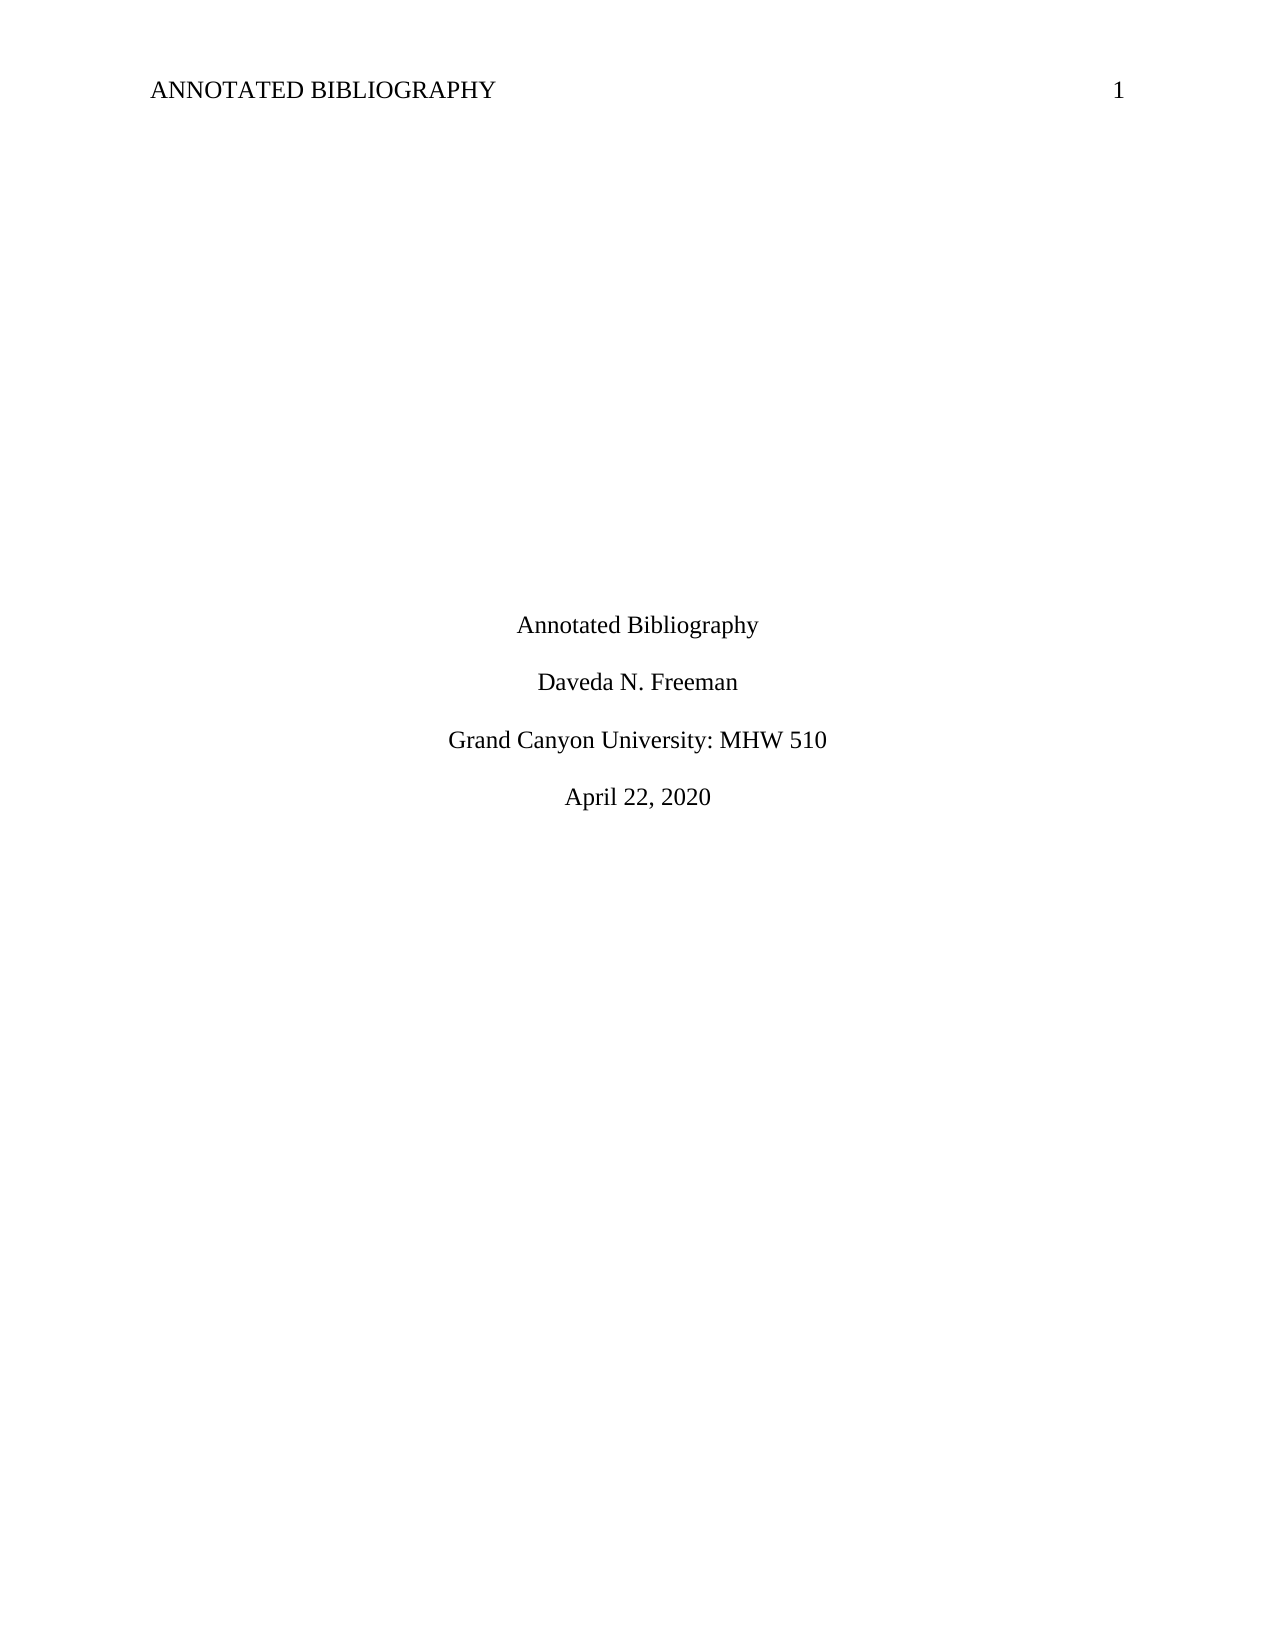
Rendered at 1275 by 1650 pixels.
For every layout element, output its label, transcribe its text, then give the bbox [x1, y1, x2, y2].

text Grand Canyon University: MHW 510 [150, 725, 1125, 754]
text Annotated Bibliography [150, 610, 1125, 639]
text April 22, 2020 [150, 782, 1125, 926]
text Daveda N. Freeman [150, 667, 1125, 696]
